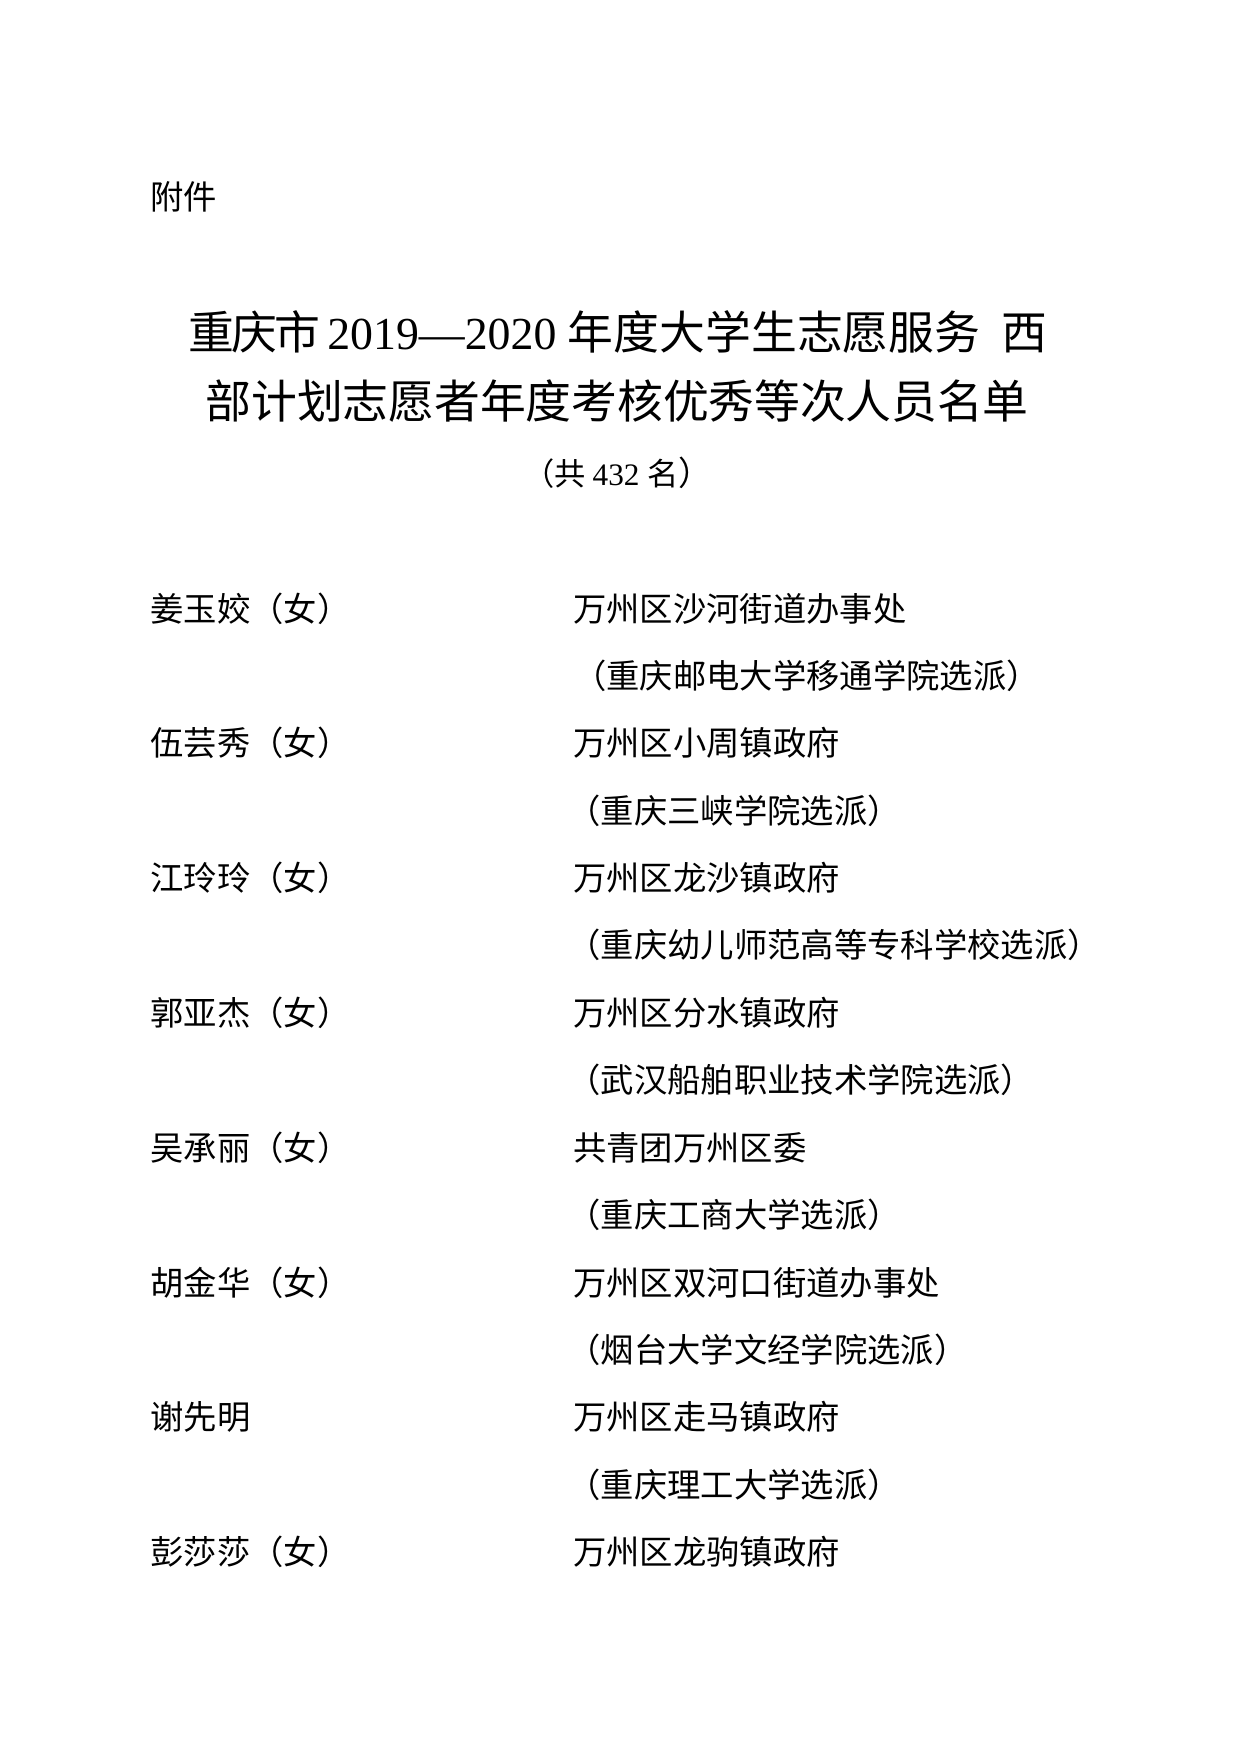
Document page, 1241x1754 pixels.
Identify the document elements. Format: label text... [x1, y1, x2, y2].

text （重庆理工大学选派） [567, 1458, 1113, 1507]
text 谢先明 万州区走马镇政府 [150, 1391, 1113, 1439]
text （重庆邮电大学移通学院选派） [573, 650, 1113, 698]
text （重庆三峡学院选派） [567, 784, 1113, 833]
text 姜玉姣（女） 万州区沙河街道办事处 [150, 582, 1113, 631]
text 郭亚杰（女） 万州区分水镇政府 [150, 987, 1113, 1035]
text （重庆工商大学选派） [567, 1189, 1113, 1237]
text （武汉船舶职业技术学院选派） [567, 1054, 1113, 1102]
text 江玲玲（女） 万州区龙沙镇政府 [150, 852, 1113, 900]
text 附件 [150, 170, 1113, 219]
subtitle 重庆市 2019—2020 年度大学生志愿服务 西部计划志愿者年度考核优秀等次人员名单 [182, 296, 1053, 431]
text 伍芸秀（女） 万州区小周镇政府 [150, 717, 1113, 765]
text 吴承丽（女） 共青团万州区委 [150, 1122, 1113, 1170]
text 胡金华（女） 万州区双河口街道办事处 [150, 1256, 1113, 1304]
text （烟台大学文经学院选派） [567, 1324, 1113, 1372]
text 彭莎莎（女） 万州区龙驹镇政府 [150, 1526, 1113, 1574]
text （重庆幼儿师范高等专科学校选派） [567, 919, 1113, 967]
text （共 432 名） [172, 447, 1062, 495]
